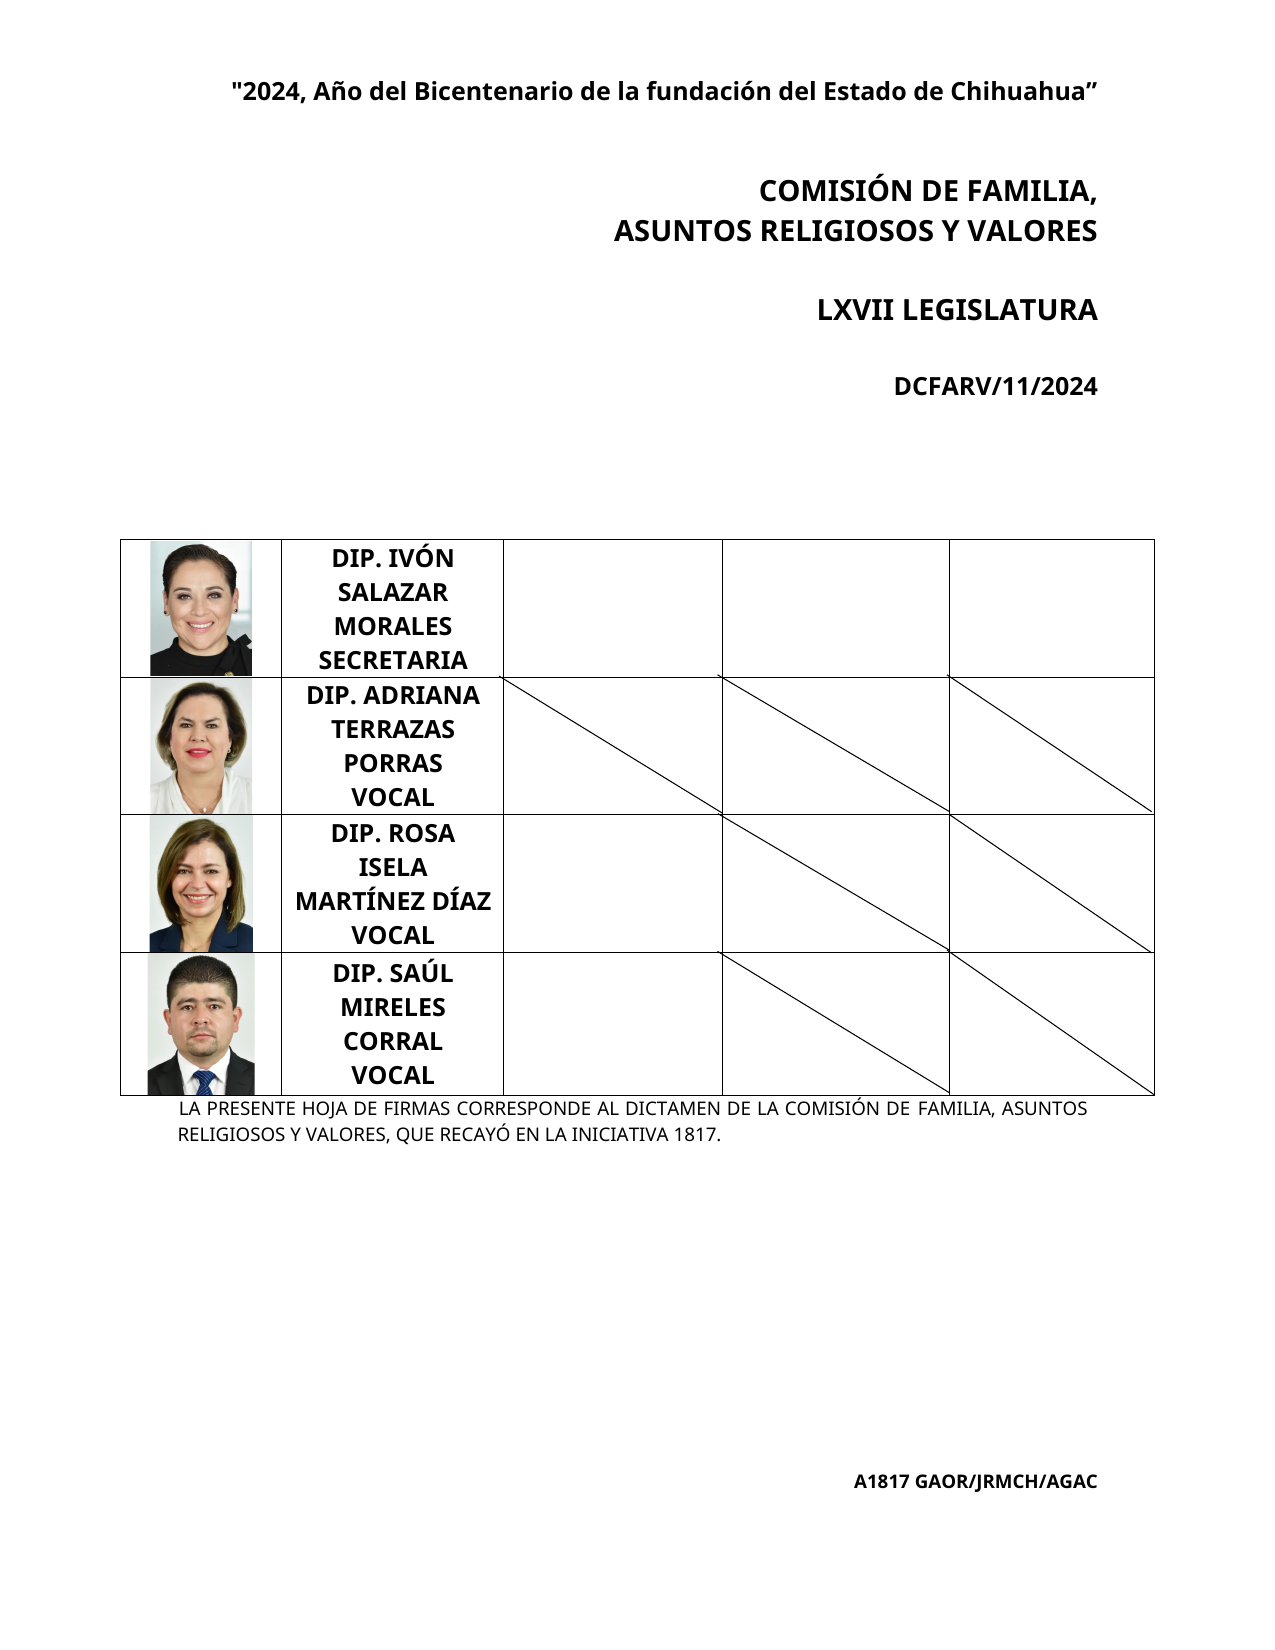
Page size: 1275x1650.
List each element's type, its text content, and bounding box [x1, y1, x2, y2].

text LA PRESENTE HOJA DE FIRMAS CORRESPONDE AL DICTAMEN DE LA COMISIÓN DE FAMILIA, ASUNTOS RELIGIOSOS Y VALORES, QUE RECAYÓ EN LA INICIATIVA 1817. [177, 1096, 1087, 1147]
table_cell [723, 680, 949, 814]
table_cell [954, 953, 1154, 1093]
picture [150, 541, 252, 676]
table_cell [504, 953, 722, 1094]
table_cell [121, 815, 149, 952]
table_cell [950, 540, 1154, 677]
table_cell [723, 818, 947, 952]
table_cell [121, 540, 281, 677]
table_cell [726, 678, 949, 810]
table_cell DIP. ADRIANA TERRAZAS PORRAS VOCAL [282, 678, 503, 814]
table_cell [253, 815, 281, 952]
table_cell [121, 953, 147, 1094]
table_cell [950, 954, 1150, 1094]
table_cell [504, 815, 722, 952]
table_cell [253, 678, 281, 814]
table_cell [950, 678, 1154, 814]
table_cell [723, 540, 949, 677]
table_cell [723, 956, 948, 1094]
picture [150, 678, 253, 814]
table_cell DIP. ROSA ISELA MARTÍNEZ DÍAZ VOCAL [282, 815, 503, 952]
table_cell [953, 815, 1154, 952]
table_cell [505, 678, 722, 811]
picture [149, 815, 253, 952]
table_cell [723, 815, 949, 948]
table_cell DIP. SAÚL MIRELES CORRAL VOCAL [282, 953, 503, 1094]
table_cell [504, 681, 719, 814]
table_cell DIP. IVÓN SALAZAR MORALES SECRETARIA [282, 540, 503, 677]
table_cell [723, 953, 949, 1091]
table_cell [255, 953, 281, 1094]
table_cell [504, 540, 722, 677]
picture [147, 953, 255, 1095]
table_cell [121, 678, 150, 814]
table_cell [950, 817, 1147, 952]
